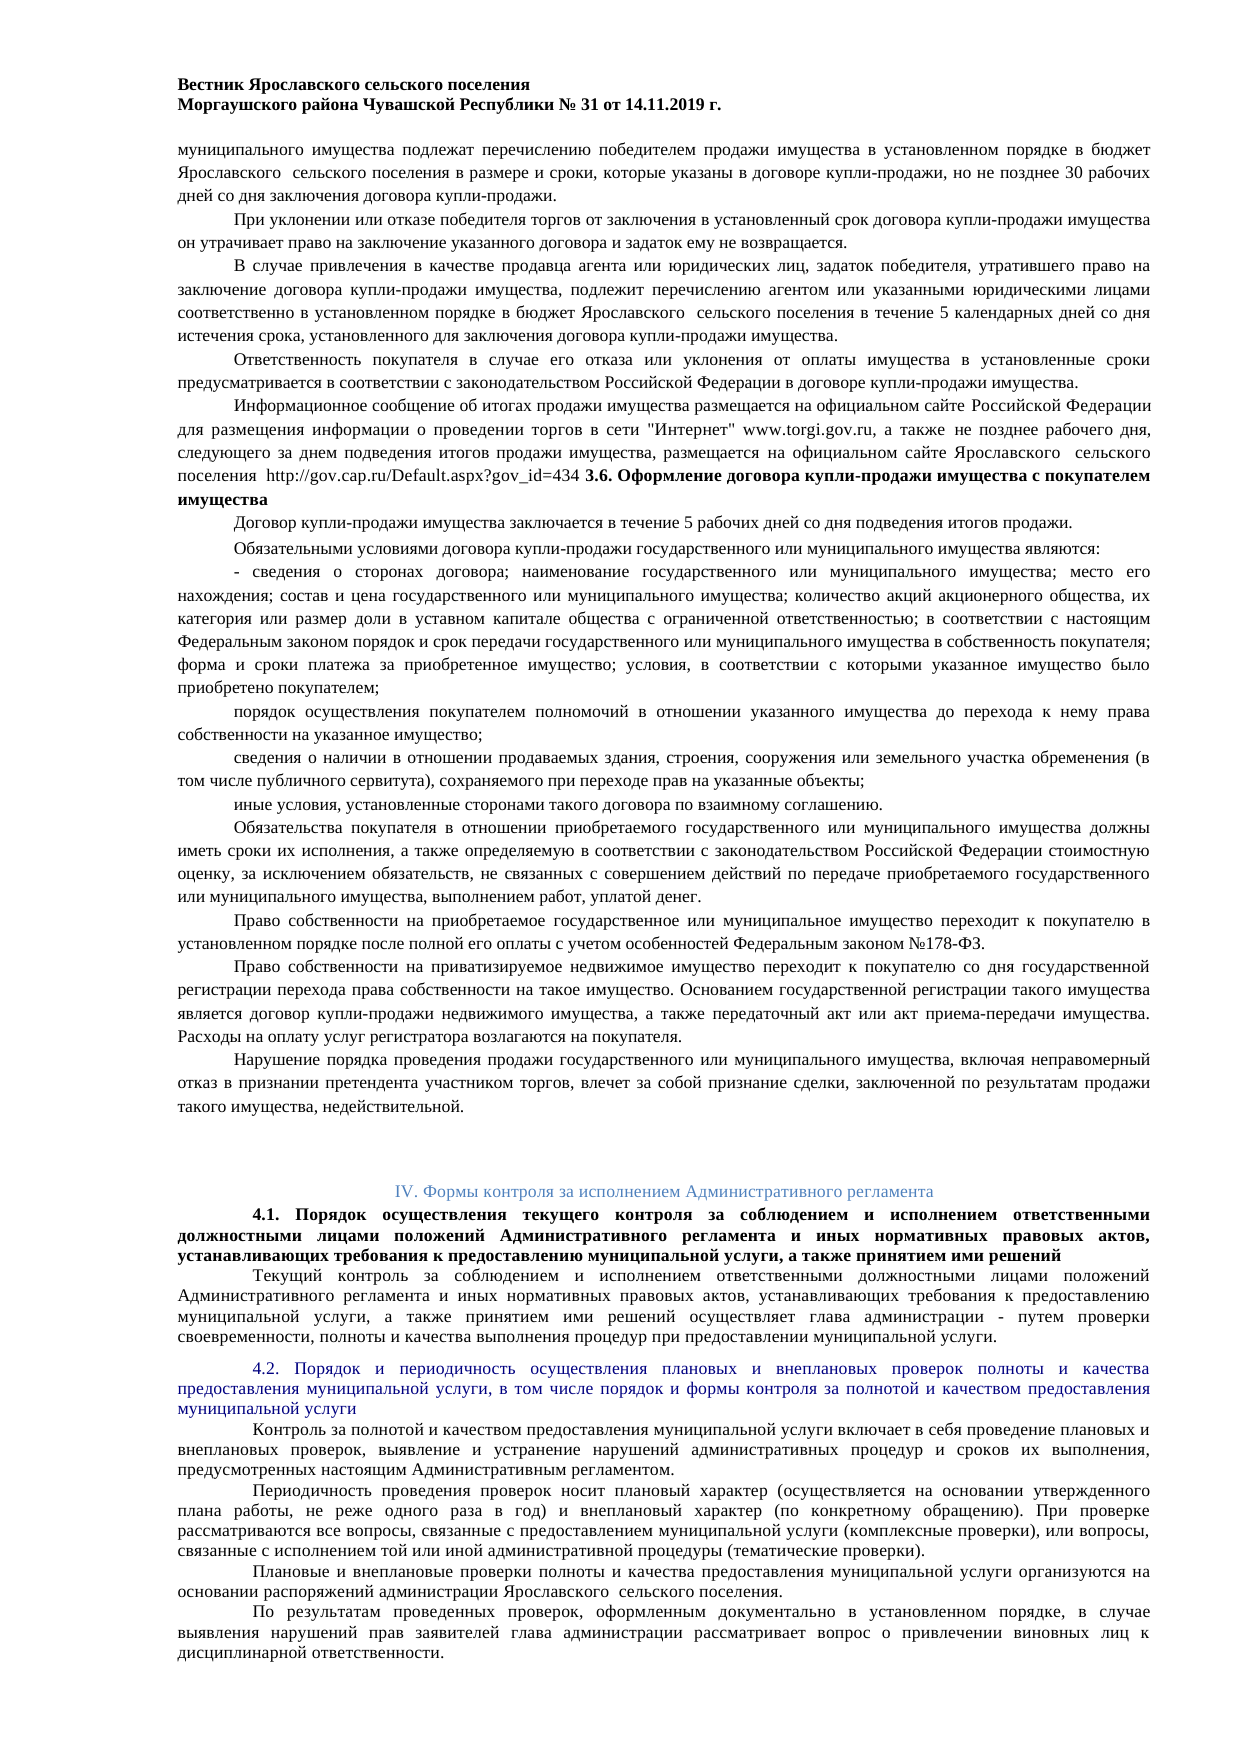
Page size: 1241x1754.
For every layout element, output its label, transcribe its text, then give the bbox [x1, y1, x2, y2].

text Обязательства покупателя в отношении приобретаемого государственного или муниципального имущества должны иметь сроки их исполнения, а также определяемую в соответствии с законодательством Российской Федерации стоимостную оценку, за исключением обязательств, не связанных с совершением действий по передаче приобретаемого государственного или муниципального имущества, выполнением работ, уплатой денег. [177, 814, 1152, 907]
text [177, 138, 1152, 205]
text Текущий контроль за соблюдением и исполнением ответственными должностными лицами положений Административного регламента и иных нормативных правовых актов, устанавливающих требования к предоставлению муниципальной услуги, а также принятием ими решений осуществляет глава администрации - путем проверки своевременности, полноты и качества выполнения процедур при предоставлении муниципальной услуги. [177, 1265, 1152, 1346]
text иные условия, установленные сторонами такого договора по взаимному соглашению. [177, 791, 1152, 814]
text Обязательными условиями договора купли-продажи государственного или муниципального имущества являются: [177, 535, 1152, 558]
text Ответственность покупателя в случае его отказа или уклонения от оплаты имущества в установленные сроки предусматривается в соответствии с законодательством Российской Федерации в договоре купли-продажи имущества. [177, 348, 1152, 392]
text сведения о наличии в отношении продаваемых здания, строения, сооружения или земельного участка обременения (в том числе публичного сервитута), сохраняемого при переходе прав на указанные объекты; [177, 744, 1152, 791]
text Информационное сообщение об итогах продажи имущества размещается на официальном сайте Российской Федерации для размещения информации о проведении торгов в сети "Интернет" www.torgi.gov.ru, а также не позднее рабочего дня, следующего за днем подведения итогов продажи имущества, размещается на официальном сайте Ярославского сельского поселения http://gov.cap.ru/Default.aspx?gov_id=434 3.6. Оформление договора купли-продажи имущества с покупателем имущества [177, 395, 1152, 509]
text Нарушение порядка проведения продажи государственного или муниципального имущества, включая неправомерный отказ в признании претендента участником торгов, влечет за собой признание сделки, заключенной по результатам продажи такого имущества, недействительной. [177, 1046, 1152, 1116]
text - сведения о сторонах договора; наименование государственного или муниципального имущества; место его нахождения; состав и цена государственного или муниципального имущества; количество акций акционерного общества, их категория или размер доли в уставном капитале общества с ограниченной ответственностью; в соответствии с настоящим Федеральным законом порядок и срок передачи государственного или муниципального имущества в собственность покупателя; форма и сроки платежа за приобретенное имущество; условия, в соответствии с которыми указанное имущество было приобретено покупателем; [177, 558, 1152, 698]
text В случае привлечения в качестве продавца агента или юридических лиц, задаток победителя, утратившего право на заключение договора купли-продажи имущества, подлежит перечислению агентом или указанными юридическими лицами соответственно в установленном порядке в бюджет Ярославского сельского поселения в течение 5 календарных дней со дня истечения срока, установленного для заключения договора купли-продажи имущества. [177, 255, 1152, 345]
text По результатам проведенных проверок, оформленным документально в установленном порядке, в случае выявления нарушений прав заявителей глава администрации рассматривает вопрос о привлечении виновных лиц к дисциплинарной ответственности. [177, 1601, 1152, 1662]
subtitle IV. Формы контроля за исполнением Административного регламента [177, 1181, 1152, 1201]
text При уклонении или отказе победителя торгов от заключения в установленный срок договора купли-продажи имущества он утрачивает право на заключение указанного договора и задаток ему не возвращается. [177, 208, 1152, 252]
subtitle 4.2. Порядок и периодичность осуществления плановых и внеплановых проверок полноты и качества предоставления муниципальной услуги, в том числе порядок и формы контроля за полнотой и качеством предоставления муниципальной услуги [177, 1357, 1152, 1418]
text Право собственности на приобретаемое государственное или муниципальное имущество переходит к покупателю в установленном порядке после полной его оплаты с учетом особенностей Федеральным законом №178-ФЗ. [177, 907, 1152, 953]
text Контроль за полнотой и качеством предоставления муниципальной услуги включает в себя проведение плановых и внеплановых проверок, выявление и устранение нарушений административных процедур и сроков их выполнения, предусмотренных настоящим Административным регламентом. [177, 1418, 1152, 1479]
text порядок осуществления покупателем полномочий в отношении указанного имущества до перехода к нему права собственности на указанное имущество; [177, 698, 1152, 744]
text 4.1. Порядок осуществления текущего контроля за соблюдением и исполнением ответственными должностными лицами положений Административного регламента и иных нормативных правовых актов, устанавливающих требования к предоставлению муниципальной услуги, а также принятием ими решений [177, 1204, 1152, 1265]
text Периодичность проведения проверок носит плановый характер (осуществляется на основании утвержденного плана работы, не реже одного раза в год) и внеплановый характер (по конкретному обращению). При проверке рассматриваются все вопросы, связанные с предоставлением муниципальной услуги (комплексные проверки), или вопросы, связанные с исполнением той или иной административной процедуры (тематические проверки). [177, 1479, 1152, 1561]
text Право собственности на приватизируемое недвижимое имущество переходит к покупателю со дня государственной регистрации перехода права собственности на такое имущество. Основанием государственной регистрации такого имущества является договор купли-продажи недвижимого имущества, а также передаточный акт или акт приема-передачи имущества. Расходы на оплату услуг регистратора возлагаются на покупателя. [177, 953, 1152, 1046]
text Договор купли-продажи имущества заключается в течение 5 рабочих дней со дня подведения итогов продажи. [177, 512, 1152, 532]
text Плановые и внеплановые проверки полноты и качества предоставления муниципальной услуги организуются на основании распоряжений администрации Ярославского сельского поселения. [177, 1561, 1152, 1601]
